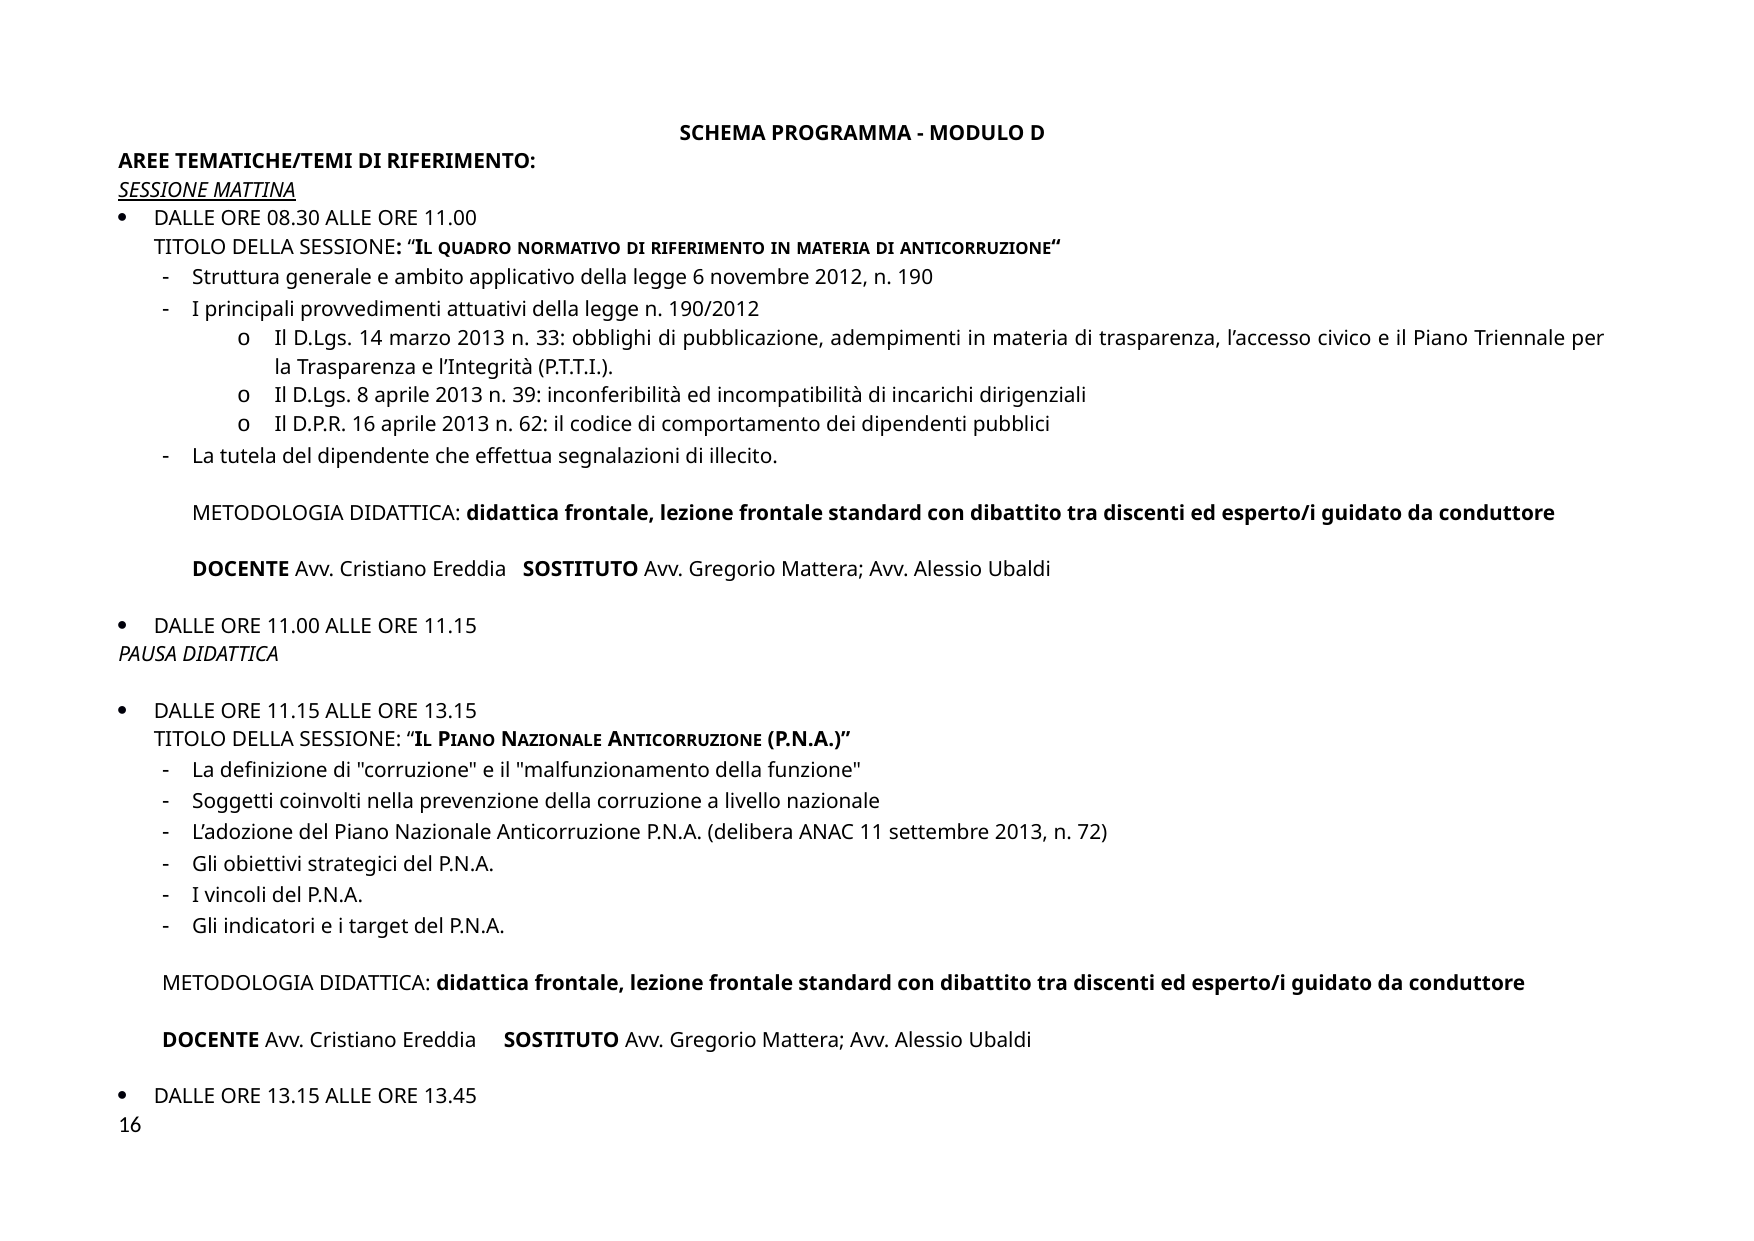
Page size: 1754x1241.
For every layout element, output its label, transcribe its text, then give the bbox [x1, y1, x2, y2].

text SESSIONE MATTINA [118, 175, 1606, 203]
list La definizione di "corruzione" e il "malfunzionamento della funzione" [162, 753, 1606, 784]
list DALLE ORE 13.15 ALLE ORE 13.45 [118, 1081, 1606, 1109]
list L’adozione del Piano Nazionale Anticorruzione P.N.A. (delibera ANAC 11 settembre 2013, n. 72) [162, 815, 1606, 846]
list I vincoli del P.N.A. [162, 878, 1606, 909]
list Soggetti coinvolti nella prevenzione della corruzione a livello nazionale [162, 784, 1606, 815]
list Struttura generale e ambito applicativo della legge 6 novembre 2012, n. 190 [162, 260, 1606, 292]
text AREE TEMATICHE/TEMI DI RIFERIMENTO: [118, 147, 1606, 175]
text DOCENTE Avv. Cristiano Ereddia SOSTITUTO Avv. Gregorio Mattera; Avv. Alessio Ubaldi [118, 1025, 1606, 1053]
list Il D.P.R. 16 aprile 2013 n. 62: il codice di comportamento dei dipendenti pubblici [237, 409, 1606, 439]
text TITOLO DELLA SESSIONE: “Il quadro normativo di riferimento in materia di anticorruzione“ [118, 232, 1606, 260]
text METODOLOGIA DIDATTICA: didattica frontale, lezione frontale standard con dibattito tra discenti ed esperto/i guidato da conduttore [162, 968, 1606, 997]
text SCHEMA PROGRAMMA - MODULO D [118, 118, 1606, 147]
list Gli obiettivi strategici del P.N.A. [162, 846, 1606, 878]
list Il D.Lgs. 8 aprile 2013 n. 39: inconferibilità ed incompatibilità di incarichi dirigenziali [237, 380, 1606, 409]
text METODOLOGIA DIDATTICA: didattica frontale, lezione frontale standard con dibattito tra discenti ed esperto/i guidato da conduttore [192, 498, 1606, 526]
text PAUSA DIDATTICA [118, 639, 1606, 668]
list Il D.Lgs. 14 marzo 2013 n. 33: obblighi di pubblicazione, adempimenti in materia di trasparenza, l’accesso civico e il Piano Triennale per la Trasparenza e l’Integrità (P.T.T.I.). [237, 323, 1606, 380]
list DALLE ORE 11.00 ALLE ORE 11.15 [118, 611, 1606, 639]
text DOCENTE Avv. Cristiano Ereddia SOSTITUTO Avv. Gregorio Mattera; Avv. Alessio Ubaldi [118, 554, 1606, 583]
text TITOLO DELLA SESSIONE: “Il Piano Nazionale Anticorruzione (P.N.A.)” [118, 724, 1606, 753]
list I principali provvedimenti attuativi della legge n. 190/2012 [162, 292, 1606, 323]
list DALLE ORE 11.15 ALLE ORE 13.15 [118, 696, 1606, 724]
list DALLE ORE 08.30 ALLE ORE 11.00 [118, 203, 1606, 232]
list La tutela del dipendente che effettua segnalazioni di illecito. [162, 439, 1606, 470]
list Gli indicatori e i target del P.N.A. [162, 909, 1606, 940]
